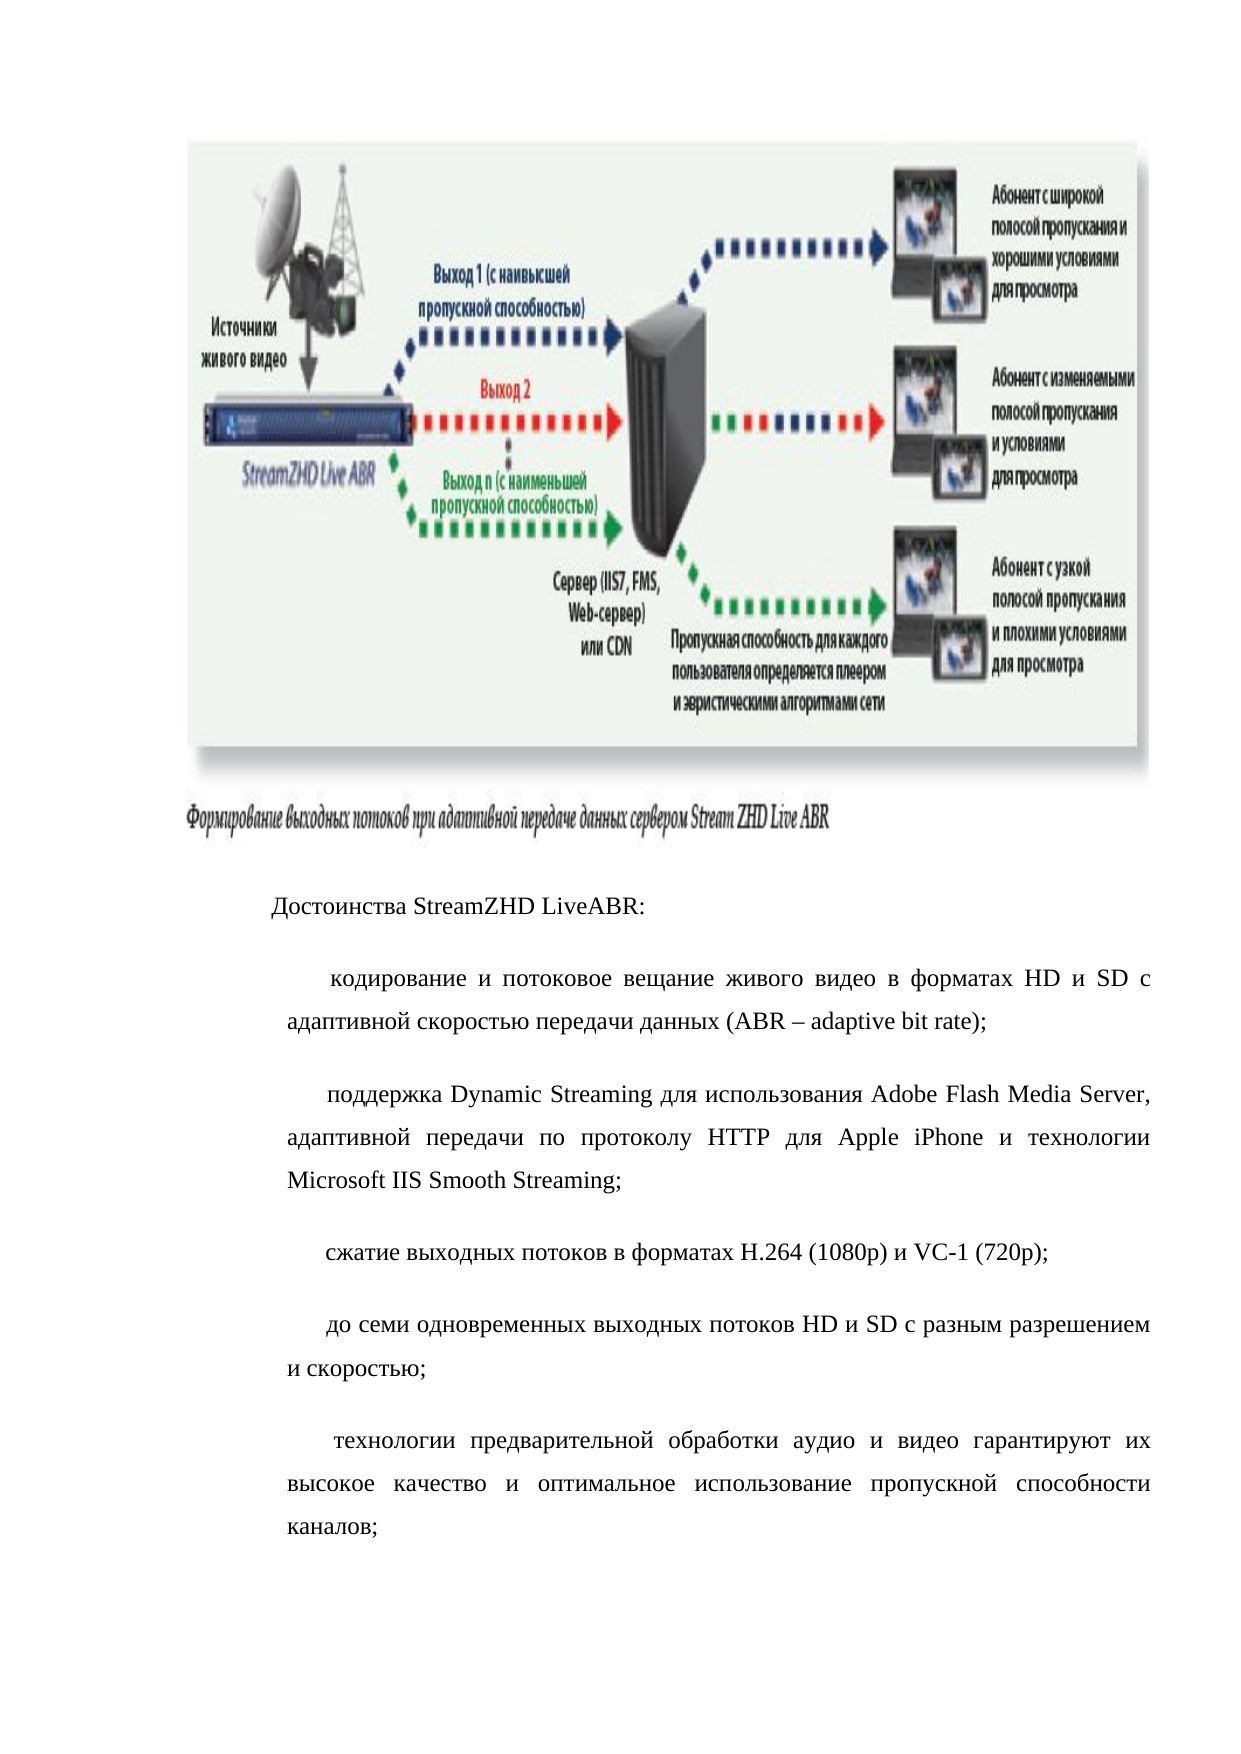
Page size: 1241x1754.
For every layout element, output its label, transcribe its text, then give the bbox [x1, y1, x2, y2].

text  сжатие выходных потоков в форматах H.264 (1080p) и VC-1 (720p); [249, 1237, 1152, 1266]
text  технологии предварительной обработки аудио и видео гарантируют их высокое качество и оптимальное использование пропускной способности каналов; [249, 1425, 1152, 1540]
text  поддержка Dynamic Streaming для использования Adobe Flash Media Server, адаптивной передачи по протоколу HTTP для Apple iPhone и технологии Microsoft IIS Smooth Streaming; [249, 1079, 1152, 1194]
text  кодирование и потоковое вещание живого видео в форматах HD и SD с адаптивной скоростью передачи данных (ABR – adaptive bit rate); [249, 963, 1152, 1035]
picture [177, 118, 1149, 848]
text Достоинства StreamZHD LiveABR: [177, 891, 1152, 920]
text  до семи одновременных выходных потоков HD и SD с разным разрешением и скоростью; [249, 1309, 1152, 1381]
